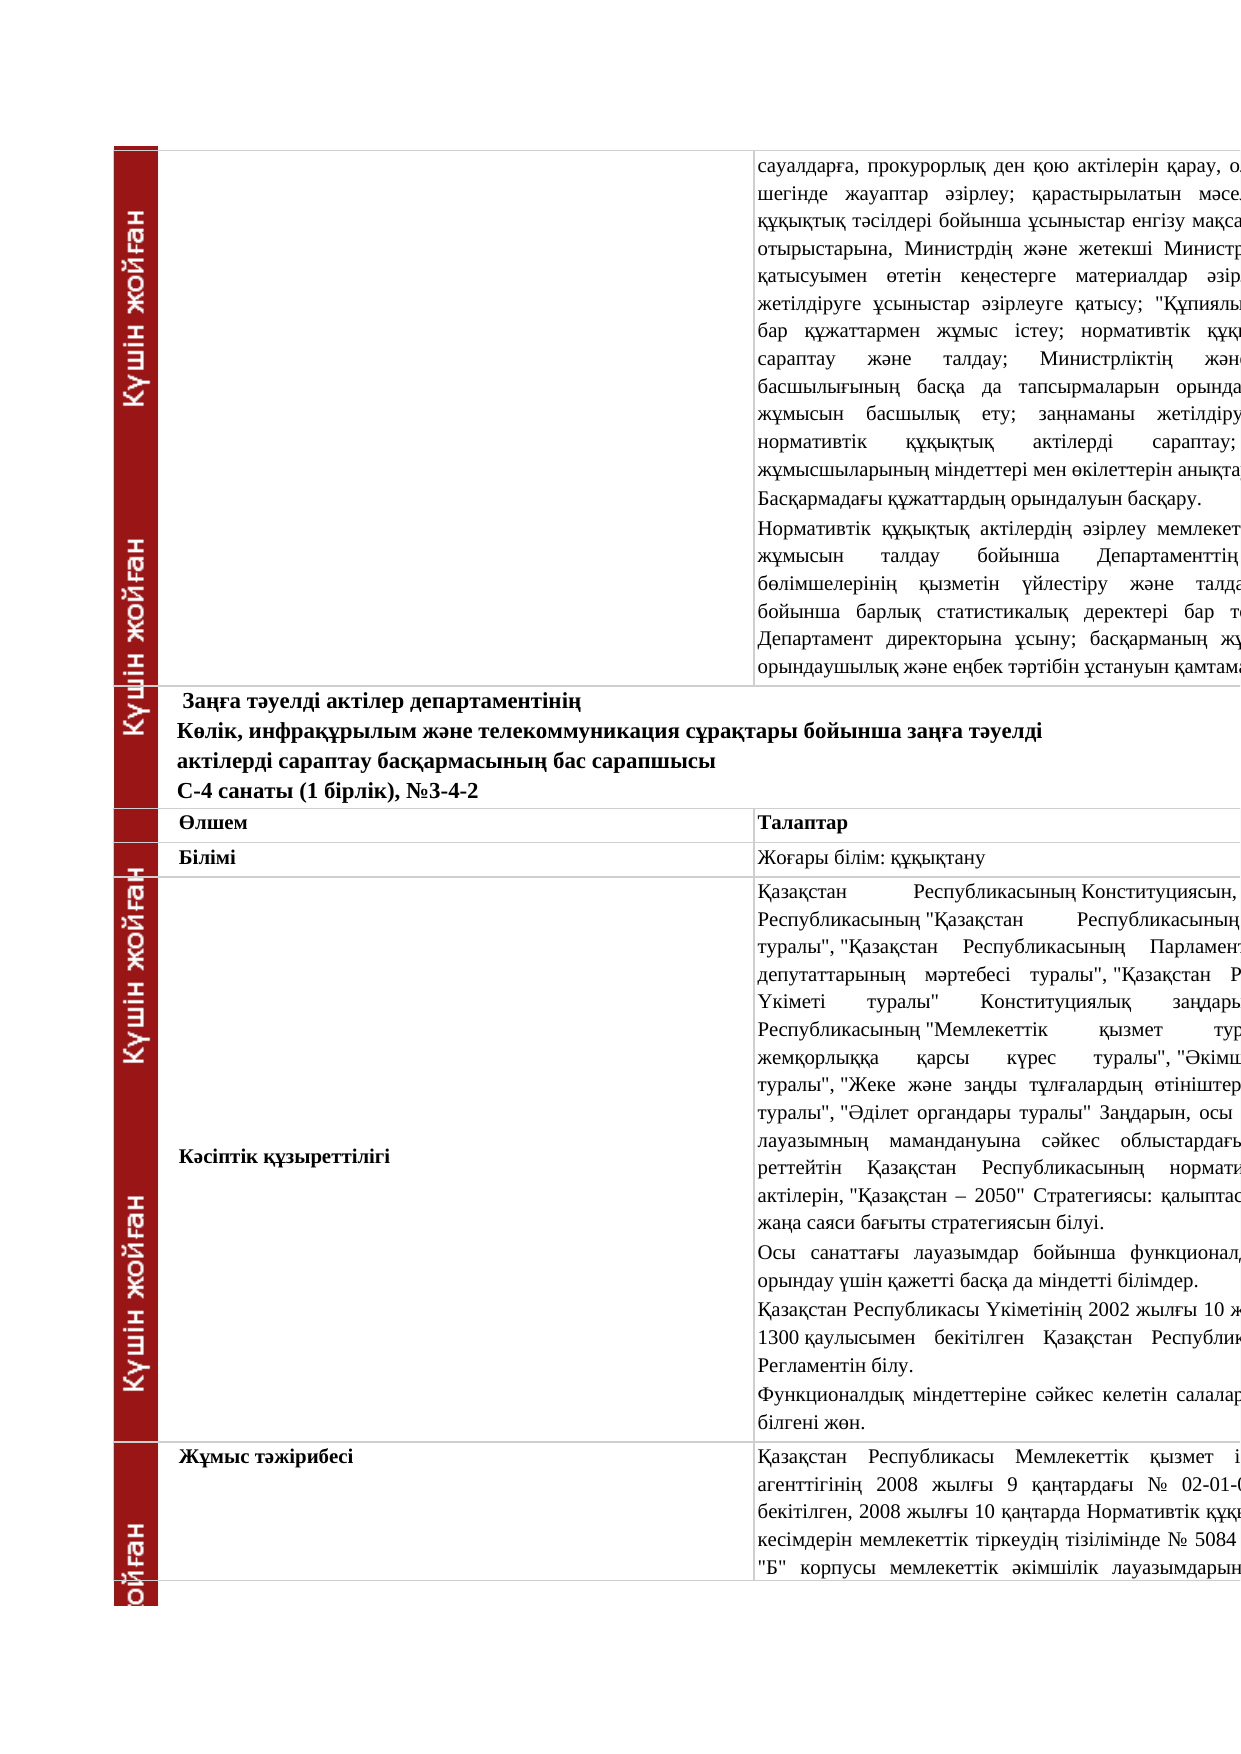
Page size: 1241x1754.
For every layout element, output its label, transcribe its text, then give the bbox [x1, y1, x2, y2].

table_cell Білімі [114, 843, 753, 876]
text Заңға тәуелді актілер департаментінің Көлік, инфрақұрылым және телекоммуникация сұрақтары бойынша заңға тәуелді актілерді сараптау басқармасының бас сарапшысы С-4 санаты (1 бірлік), №3-4-2 [112, 687, 1128, 804]
table_cell Функционалдық міндеттері [114, 151, 753, 685]
picture [114, 146, 158, 150]
table_cell Жұмыс тәжірибесі [114, 1443, 753, 1580]
table_cell Жоғары білім: құқықтану [755, 843, 1240, 876]
picture [114, 1581, 158, 1606]
table_cell Кәсіптік құзыреттілігі [114, 878, 753, 1441]
table_cell Қазақстан Республикасының Конституциясын, Қазақстан Республикасының "Қазақстан Республикасының Президенті туралы", "Қазақстан Республикасының Парламентi және оның депутаттарының мәртебесi туралы", "Қазақстан Республикасының Үкіметі туралы" Конституциялық заңдарын, Қазақстан Республикасының "Мемлекеттік қызмет туралы", "Сыбайлас жемқорлыққа қарсы күрес туралы", "Әкімшілік рәсімдер туралы", "Жеке және заңды тұлғалардың өтiнiштерiн қарау тәртiбi туралы", "Әділет органдары туралы" Заңдарын, осы санаттағы нақты лауазымның мамандануына сәйкес облыстардағы қатынастарды реттейтін Қазақстан Республикасының нормативтік құқықтық актілерін, "Қазақстан – 2050" Стратегиясы: қалыптасқан мемлекеттің жаңа саяси бағыты стратегиясын білуі. Осы санаттағы лауазымдар бойынша функционалдық міндеттерді орындау үшін қажетті басқа да міндетті білімдер. Қазақстан Республикасы Үкіметінің 2002 жылғы 10 желтоқсандағы № 1300 қаулысымен бекітілген Қазақстан Республикасы Yкiметiнiң Регламентiн білу. Функционалдық міндеттеріне сәйкес келетін салалардағы заңнаманы білгені жөн. [755, 878, 1240, 1441]
picture [114, 804, 158, 808]
table_header Өлшем [114, 809, 753, 842]
table_header Талаптар [755, 809, 1240, 842]
